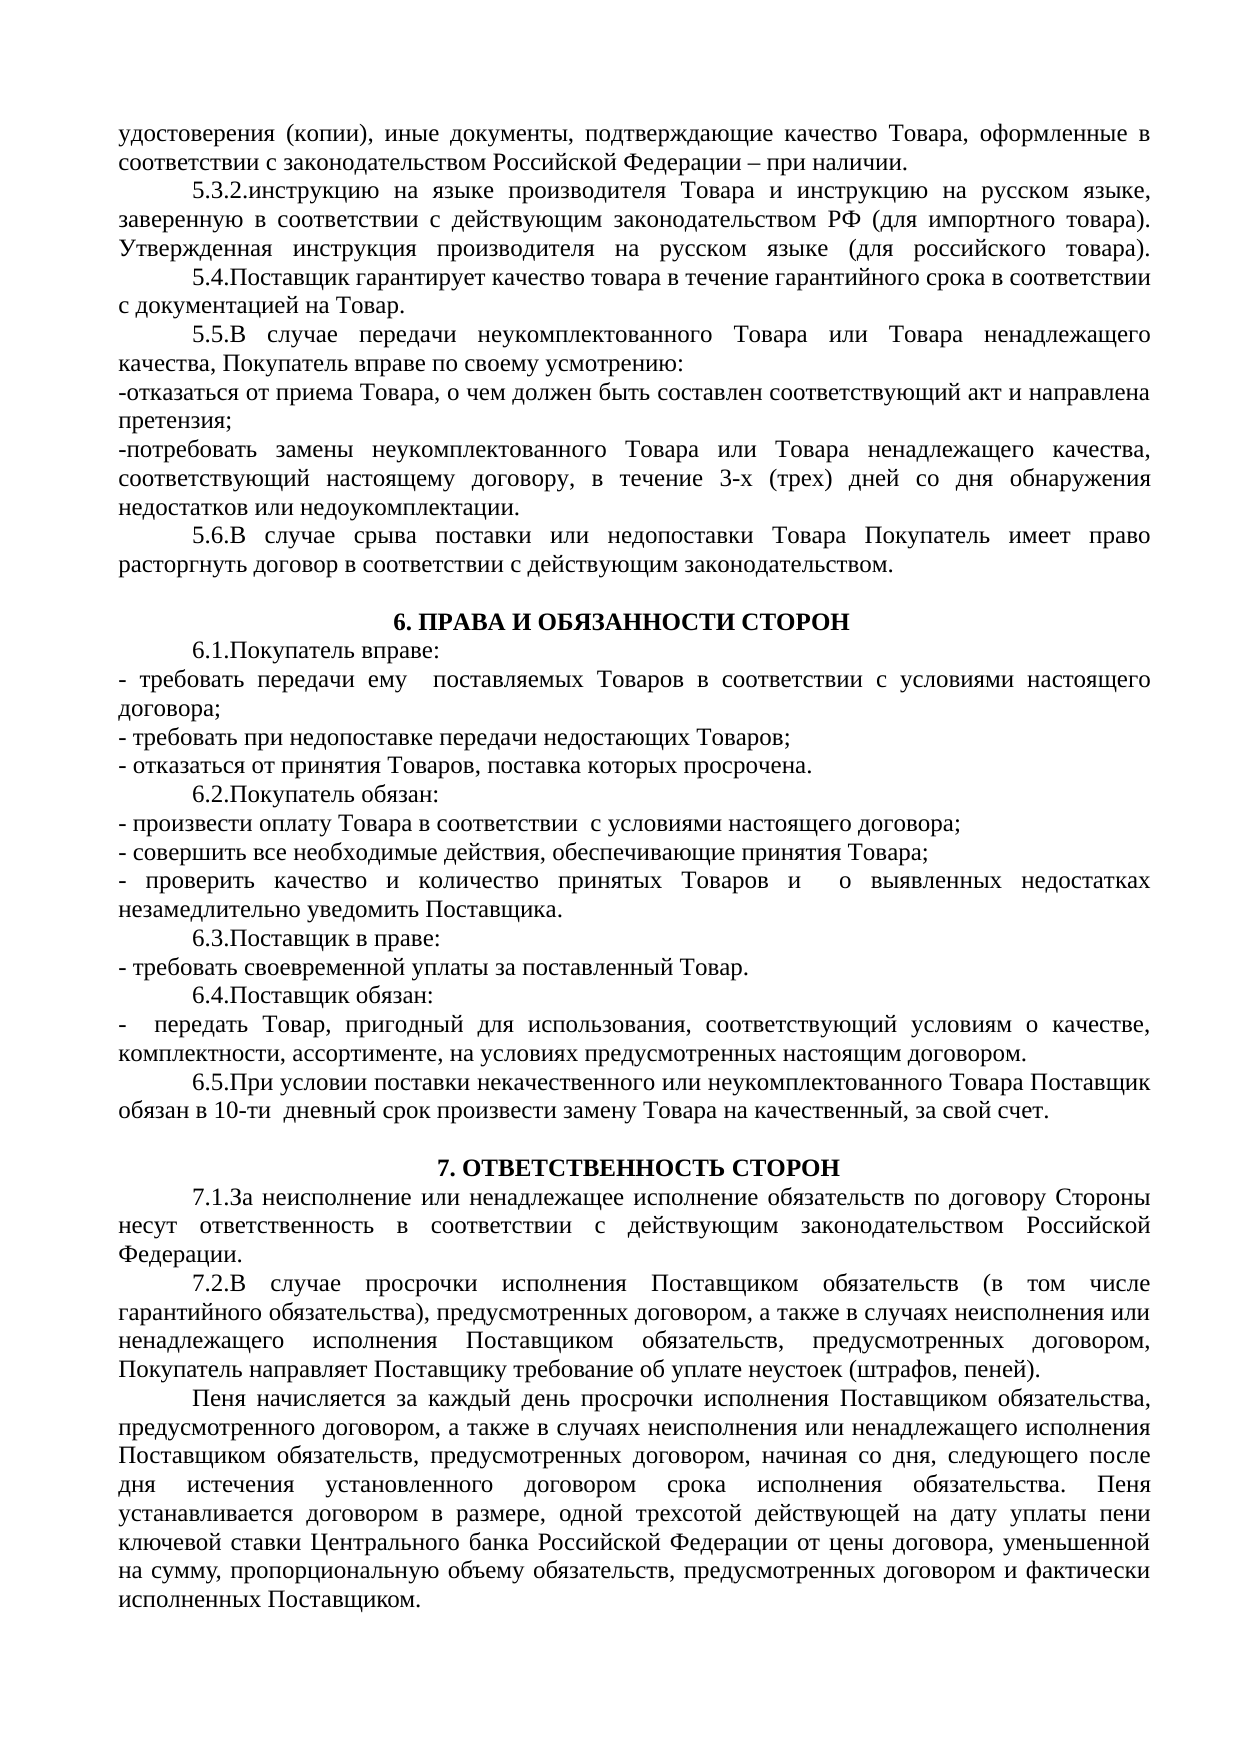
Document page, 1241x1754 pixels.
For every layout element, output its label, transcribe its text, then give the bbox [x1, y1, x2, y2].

text -потребовать замены неукомплектованного Товара или Товара ненадлежащего качества, соответствующий настоящему договору, в течение 3-х (трех) дней со дня обнаружения недостатков или недоукомплектации. [118, 434, 1152, 521]
text 5.6.В случае срыва поставки или недопоставки Товара Покупатель имеет право расторгнуть договор в соответствии с действующим законодательством. [118, 521, 1152, 578]
text 6.5.При условии поставки некачественного или неукомплектованного Товара Поставщик обязан в 10-ти дневный срок произвести замену Товара на качественный, за свой счет. [118, 1067, 1152, 1124]
text 6. ПРАВА И ОБЯЗАННОСТИ СТОРОН [118, 607, 1152, 636]
text - требовать своевременной уплаты за поставленный Товар. [118, 952, 1152, 981]
text 7. ОТВЕТСТВЕННОСТЬ СТОРОН [118, 1153, 1152, 1182]
text 5.3.2.инструкцию на языке производителя Товара и инструкцию на русском языке, заверенную в соответствии с действующим законодательством РФ (для импортного товара). Утвержденная инструкция производителя на русском языке (для российского товара). 5.4.Поставщик гарантирует качество товара в течение гарантийного срока в соответствии с документацией на Товар. [118, 176, 1152, 319]
text 7.2.В случае просрочки исполнения Поставщиком обязательств (в том числе гарантийного обязательства), предусмотренных договором, а также в случаях неисполнения или ненадлежащего исполнения Поставщиком обязательств, предусмотренных договором, Покупатель направляет Поставщику требование об уплате неустоек (штрафов, пеней). [118, 1268, 1152, 1383]
text 7.1.За неисполнение или ненадлежащее исполнение обязательств по договору Стороны несут ответственность в соответствии с действующим законодательством Российской Федерации. [118, 1182, 1152, 1268]
text 6.2.Покупатель обязан: [118, 779, 1152, 808]
text 6.1.Покупатель вправе: [118, 636, 1152, 664]
text 6.4.Поставщик обязан: [118, 981, 1152, 1009]
text - произвести оплату Товара в соответствии с условиями настоящего договора; [118, 808, 1152, 837]
text - требовать при недопоставке передачи недостающих Товаров; [118, 722, 1152, 751]
text 6.3.Поставщик в праве: [118, 923, 1152, 952]
text - отказаться от принятия Товаров, поставка которых просрочена. [118, 751, 1152, 779]
text Пеня начисляется за каждый день просрочки исполнения Поставщиком обязательства, предусмотренного договором, а также в случаях неисполнения или ненадлежащего исполнения Поставщиком обязательств, предусмотренных договором, начиная со дня, следующего после дня истечения установленного договором срока исполнения обязательства. Пеня устанавливается договором в размере, одной трехсотой действующей на дату уплаты пени ключевой ставки Центрального банка Российской Федерации от цены договора, уменьшенной на сумму, пропорциональную объему обязательств, предусмотренных договором и фактически исполненных Поставщиком. [118, 1383, 1152, 1613]
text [118, 118, 1152, 176]
text -отказаться от приема Товара, о чем должен быть составлен соответствующий акт и направлена претензия; [118, 377, 1152, 434]
text 5.5.В случае передачи неукомплектованного Товара или Товара ненадлежащего качества, Покупатель вправе по своему усмотрению: [118, 319, 1152, 377]
text - требовать передачи ему поставляемых Товаров в соответствии с условиями настоящего договора; [118, 664, 1152, 722]
text - проверить качество и количество принятых Товаров и о выявленных недостатках незамедлительно уведомить Поставщика. [118, 866, 1152, 923]
text - совершить все необходимые действия, обеспечивающие принятия Товара; [118, 837, 1152, 866]
text - передать Товар, пригодный для использования, соответствующий условиям о качестве, комплектности, ассортименте, на условиях предусмотренных настоящим договором. [118, 1009, 1152, 1067]
